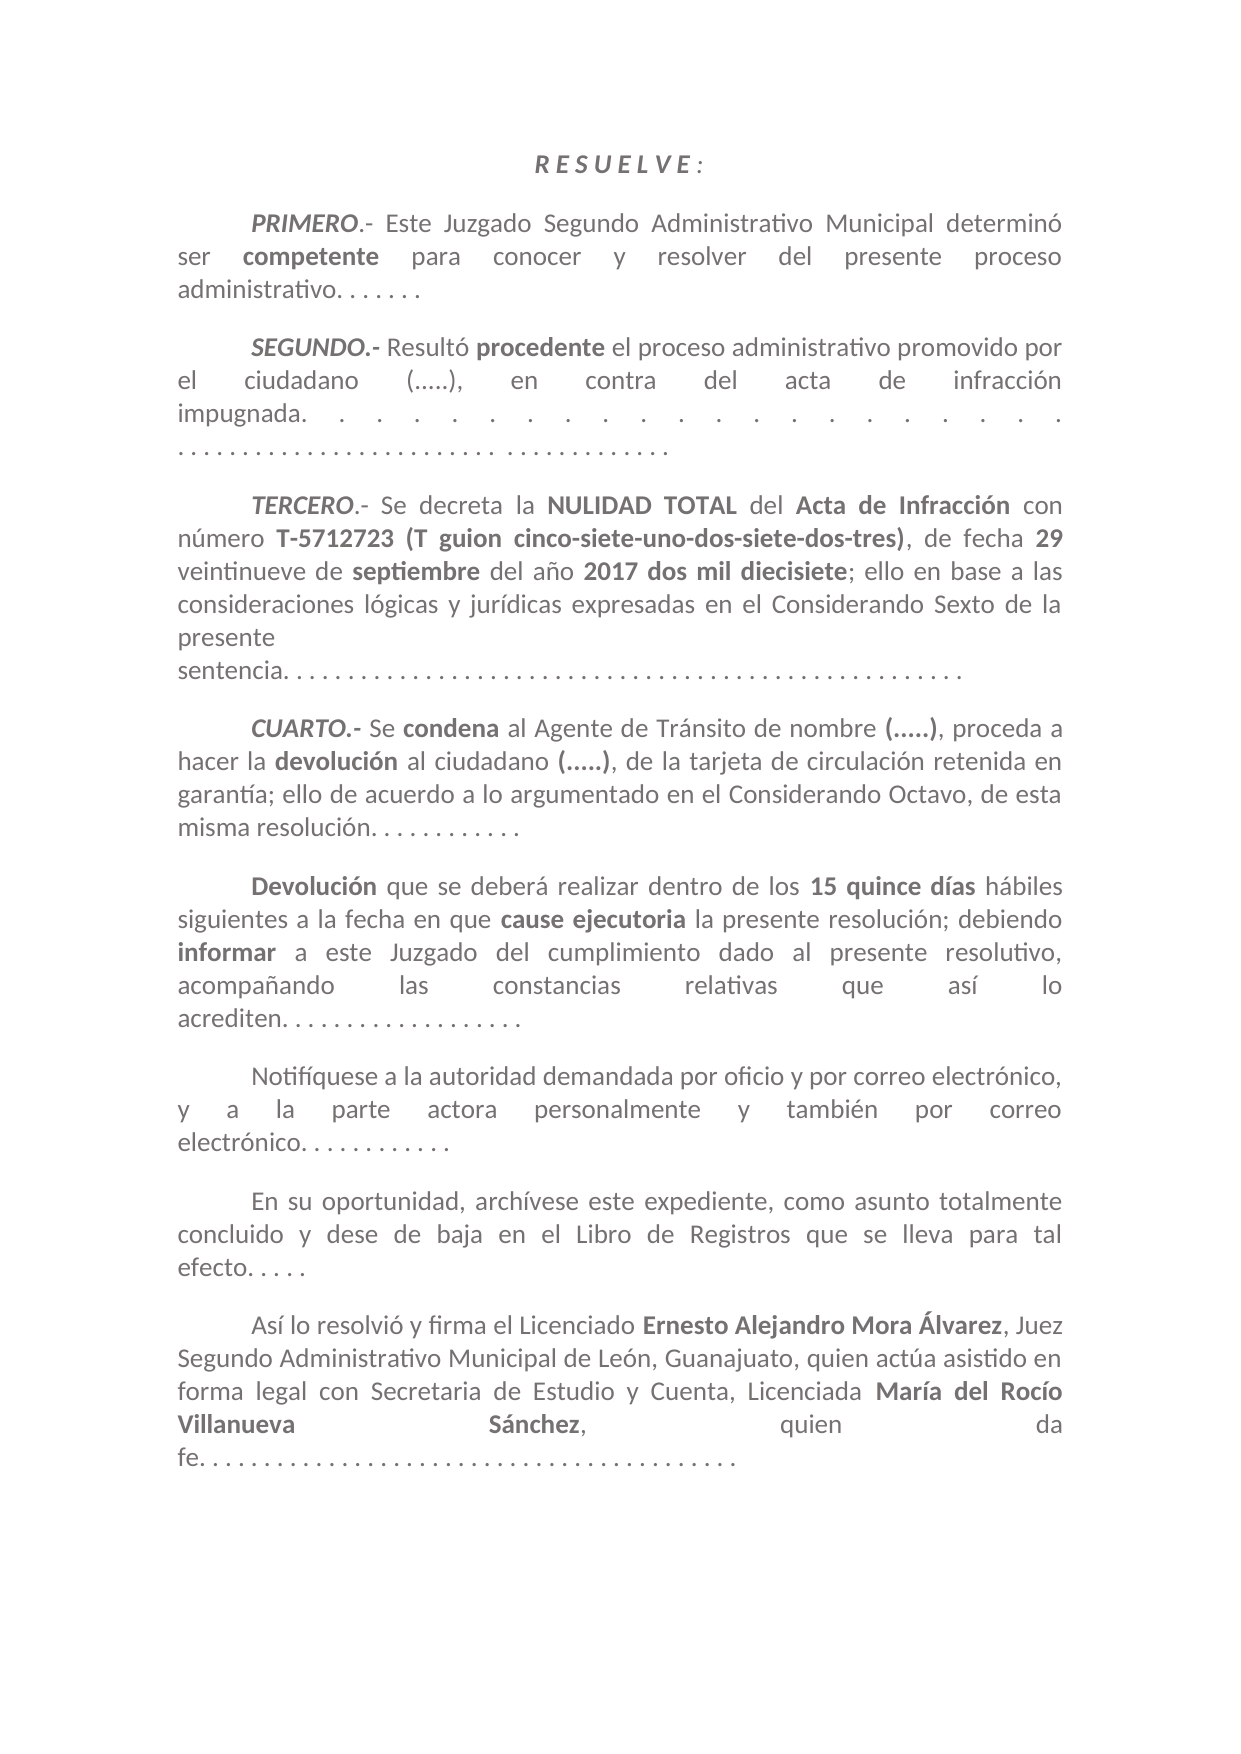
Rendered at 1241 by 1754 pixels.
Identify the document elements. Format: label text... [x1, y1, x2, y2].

text PRIMERO.- Este Juzgado Segundo Administrativo Municipal determinó ser competente para conocer y resolver del presente proceso administrativo. . . . . . . [177, 206, 1063, 305]
text En su oportunidad, archívese este expediente, como asunto totalmente concluido y dese de baja en el Libro de Registros que se lleva para tal efecto. . . . . [177, 1184, 1063, 1283]
text TERCERO.- Se decreta la NULIDAD TOTAL del Acta de Infracción con número T-5712723 (T guion cinco-siete-uno-dos-siete-dos-tres), de fecha 29 veintinueve de septiembre del año 2017 dos mil diecisiete; ello en base a las consideraciones lógicas y jurídicas expresadas en el Considerando Sexto de la presente sentencia. . . . . . . . . . . . . . . . . . . . . . . . . . . . . . . . . . . . . . . . . . . . . . . . . . . . . [177, 488, 1063, 686]
text Devolución que se deberá realizar dentro de los 15 quince días hábiles siguientes a la fecha en que cause ejecutoria la presente resolución; debiendo informar a este Juzgado del cumplimiento dado al presente resolutivo, acompañando las constancias relativas que así lo acrediten. . . . . . . . . . . . . . . . . . . [177, 869, 1063, 1034]
text R E S U E L V E : [177, 148, 1063, 181]
text Notifíquese a la autoridad demandada por oficio y por correo electrónico, y a la parte actora personalmente y también por correo electrónico. . . . . . . . . . . . [177, 1059, 1063, 1159]
text Así lo resolvió y firma el Licenciado Ernesto Alejandro Mora Álvarez, Juez Segundo Administrativo Municipal de León, Guanajuato, quien actúa asistido en forma legal con Secretaria de Estudio y Cuenta, Licenciada María del Rocío Villanueva Sánchez, quien da fe. . . . . . . . . . . . . . . . . . . . . . . . . . . . . . . . . . . . . . . . . . [177, 1308, 1063, 1474]
text SEGUNDO.- Resultó procedente el proceso administrativo promovido por el ciudadano (.....), en contra del acta de infracción impugnada. . . . . . . . . . . . . . . . . . . . . . . . . . . . . . . . . . . . . . . . . . . . . . . . . . . . . . . . . . . [177, 331, 1063, 463]
text CUARTO.- Se condena al Agente de Tránsito de nombre (.....), proceda a hacer la devolución al ciudadano (.....), de la tarjeta de circulación retenida en garantía; ello de acuerdo a lo argumentado en el Considerando Octavo, de esta misma resolución. . . . . . . . . . . . [177, 712, 1063, 844]
